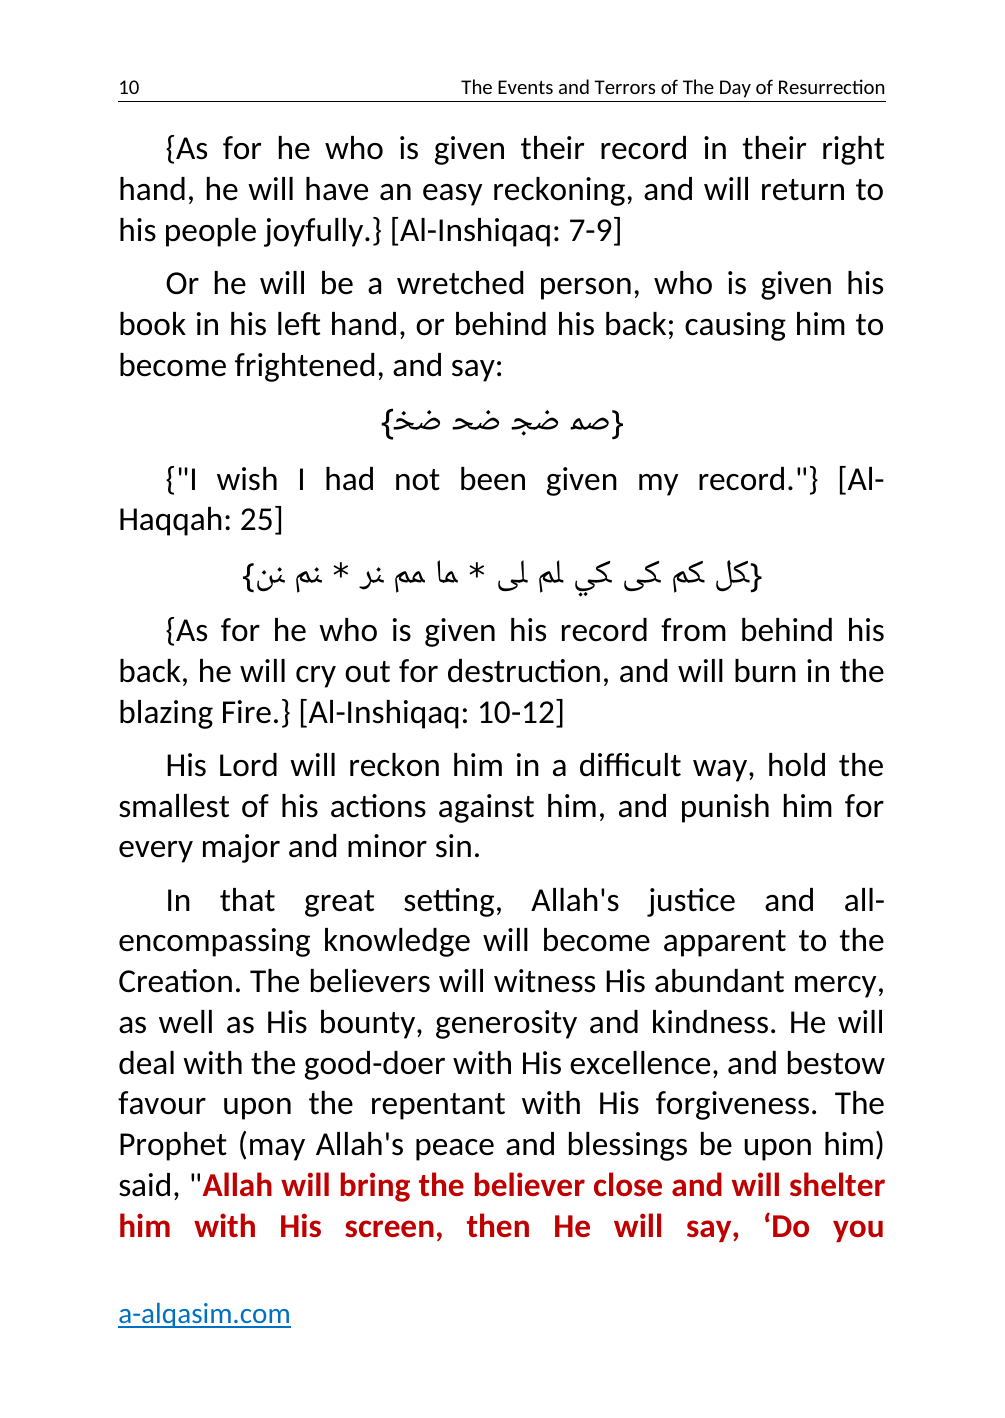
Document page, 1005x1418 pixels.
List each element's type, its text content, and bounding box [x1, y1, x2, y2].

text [118, 879, 886, 1245]
text {"I wish I had not been given my record."} [Al-Haqqah: 25] [118, 457, 886, 539]
text {As for he who is given their record in their right hand, he will have an easy reckoning, and will return to his people joyfully.} [Al-Inshiqaq: 7-9] [118, 127, 886, 249]
text {ﲁ ﲂ ﲃ ﲄ ﲅ ﲆ * ﲈ ﲉ ﲊ * ﲌ ﲍ} [118, 551, 886, 597]
text His Lord will reckon him in a difficult way, hold the smallest of his actions against him, and punish him for every major and minor sin. [118, 744, 886, 866]
text {As for he who is given his record from behind his back, he will cry out for destruction, and will burn in the blazing Fire.} [Al-Inshiqaq: 10-12] [118, 609, 886, 732]
text {ﲳ ﲴ ﲵ ﲶ} [118, 397, 886, 445]
text Or he will be a wretched person, who is given his book in his left hand, or behind his back; causing him to become frightened, and say: [118, 262, 886, 384]
